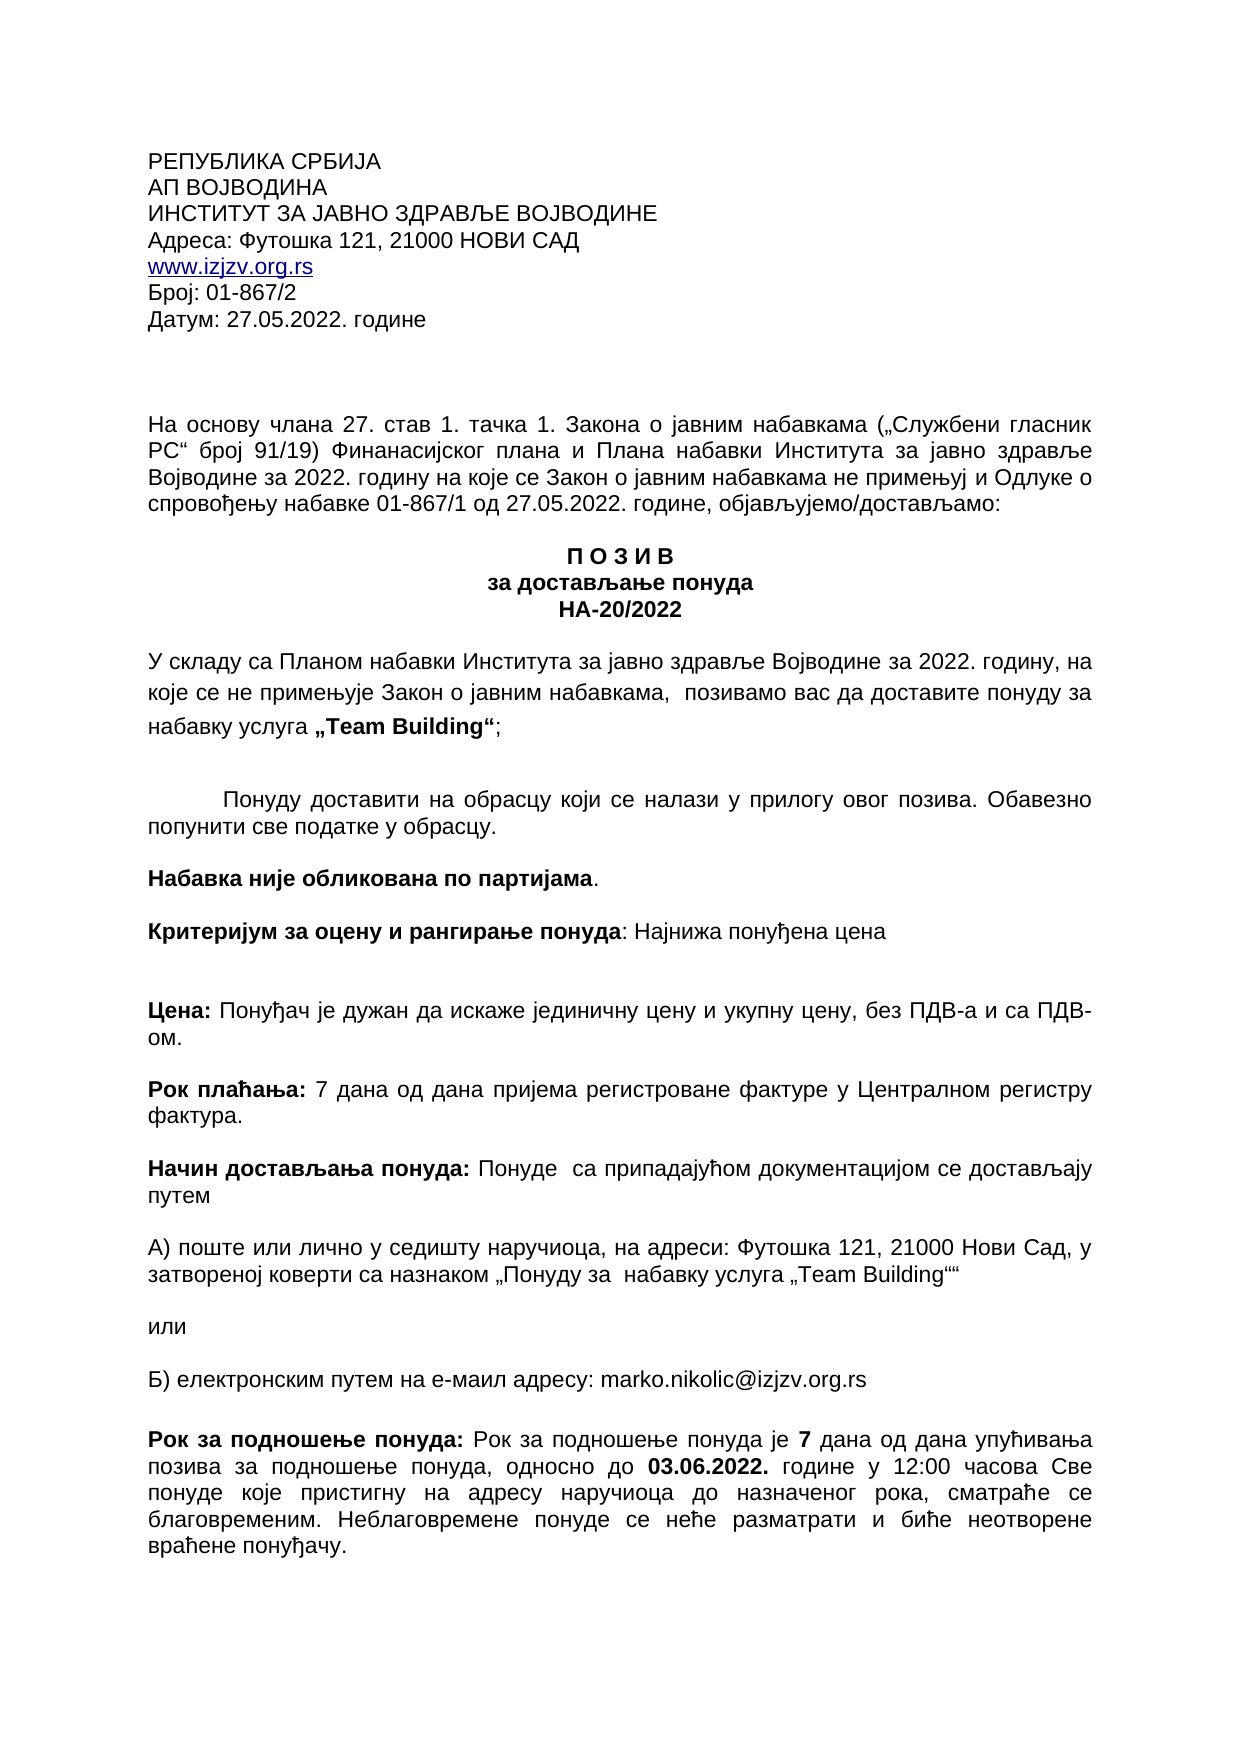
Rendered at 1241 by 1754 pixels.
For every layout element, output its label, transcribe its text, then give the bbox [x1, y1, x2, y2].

text www.izjzv.org.rs [148, 253, 1093, 279]
text Број: 01-867/2 [148, 279, 1093, 306]
text А) поште или лично у седишту наручиоца, на адреси: Футошка 121, 21000 Нови Сад, у затвореној коверти са назнаком „Понуду за набавку услуга „Team Building““ [148, 1234, 1093, 1287]
text Начин достављања понуда: Понуде са припадајућом документацијом се достављају путем [148, 1155, 1093, 1208]
text за достављање понуда [148, 569, 1093, 596]
text Датум: 27.05.2022. године [148, 306, 1093, 332]
subtitle На основу члана 27. став 1. тачка 1. Закона о јавним набавкама („Службени гласник РС“ број 91/19) Финанасијског плана и Плана набавки Института за јавно здравље Војводине за 2022. годину на које се Закон о јавним набавкама не примењуј и Одлуке о спровођењу набавке 01-867/1 од 27.05.2022. године, објављујемо/достављамо: [148, 411, 1093, 517]
text или [148, 1313, 1093, 1340]
text Понуду доставити на обрасцу који се налази у прилогу овог позива. Обавезно попунити све податке у обрасцу. [148, 786, 1093, 839]
text Рок за подношење понуда: Рок за подношење понуда је 7 дана од дана упућивања позива за подношење понуда, односно до 03.06.2022. године у 12:00 часова Све понуде које пристигну на адресу наручиоца до назначеног рока, сматраће се благовременим. Неблаговремене понуде се неће разматрати и биће неотворене враћене понуђачу. [148, 1426, 1093, 1558]
text Набавка није обликована по партијама. [148, 865, 1093, 892]
text Рок плаћања: 7 дана од дана пријема регистроване фактуре у Централном регистру фактура. [148, 1076, 1093, 1129]
text НА-20/2022 [148, 596, 1093, 622]
text Адреса: Футошка 121, 21000 НОВИ САД [148, 227, 1093, 253]
text Критеријум за оцену и рангирање понуда: Најнижа понуђена цена [148, 918, 1093, 944]
text AП ВОЈВОДИНА [148, 174, 1093, 200]
text ИНСТИТУТ ЗА ЈАВНО ЗДРАВЉЕ ВОЈВОДИНЕ [148, 200, 1093, 227]
text РЕПУБЛИКА СРБИЈА [148, 148, 1093, 174]
text Б) електронским путем на е-маил адресу: marko.nikolic@izjzv.org.rs [148, 1366, 1093, 1392]
text У складу са Планом набавки Института за јавно здравље Војводине за 2022. годину, на које се не примењује Закон о јавним набавкама, позивамо вас да доставите понуду за набавку услуга „Team Building“; [148, 648, 1093, 741]
text Цена: Понуђач је дужан да искаже јединичну цену и укупну цену, без ПДВ-а и са ПДВ-ом. [148, 997, 1093, 1050]
subtitle П О З И В [148, 543, 1093, 569]
